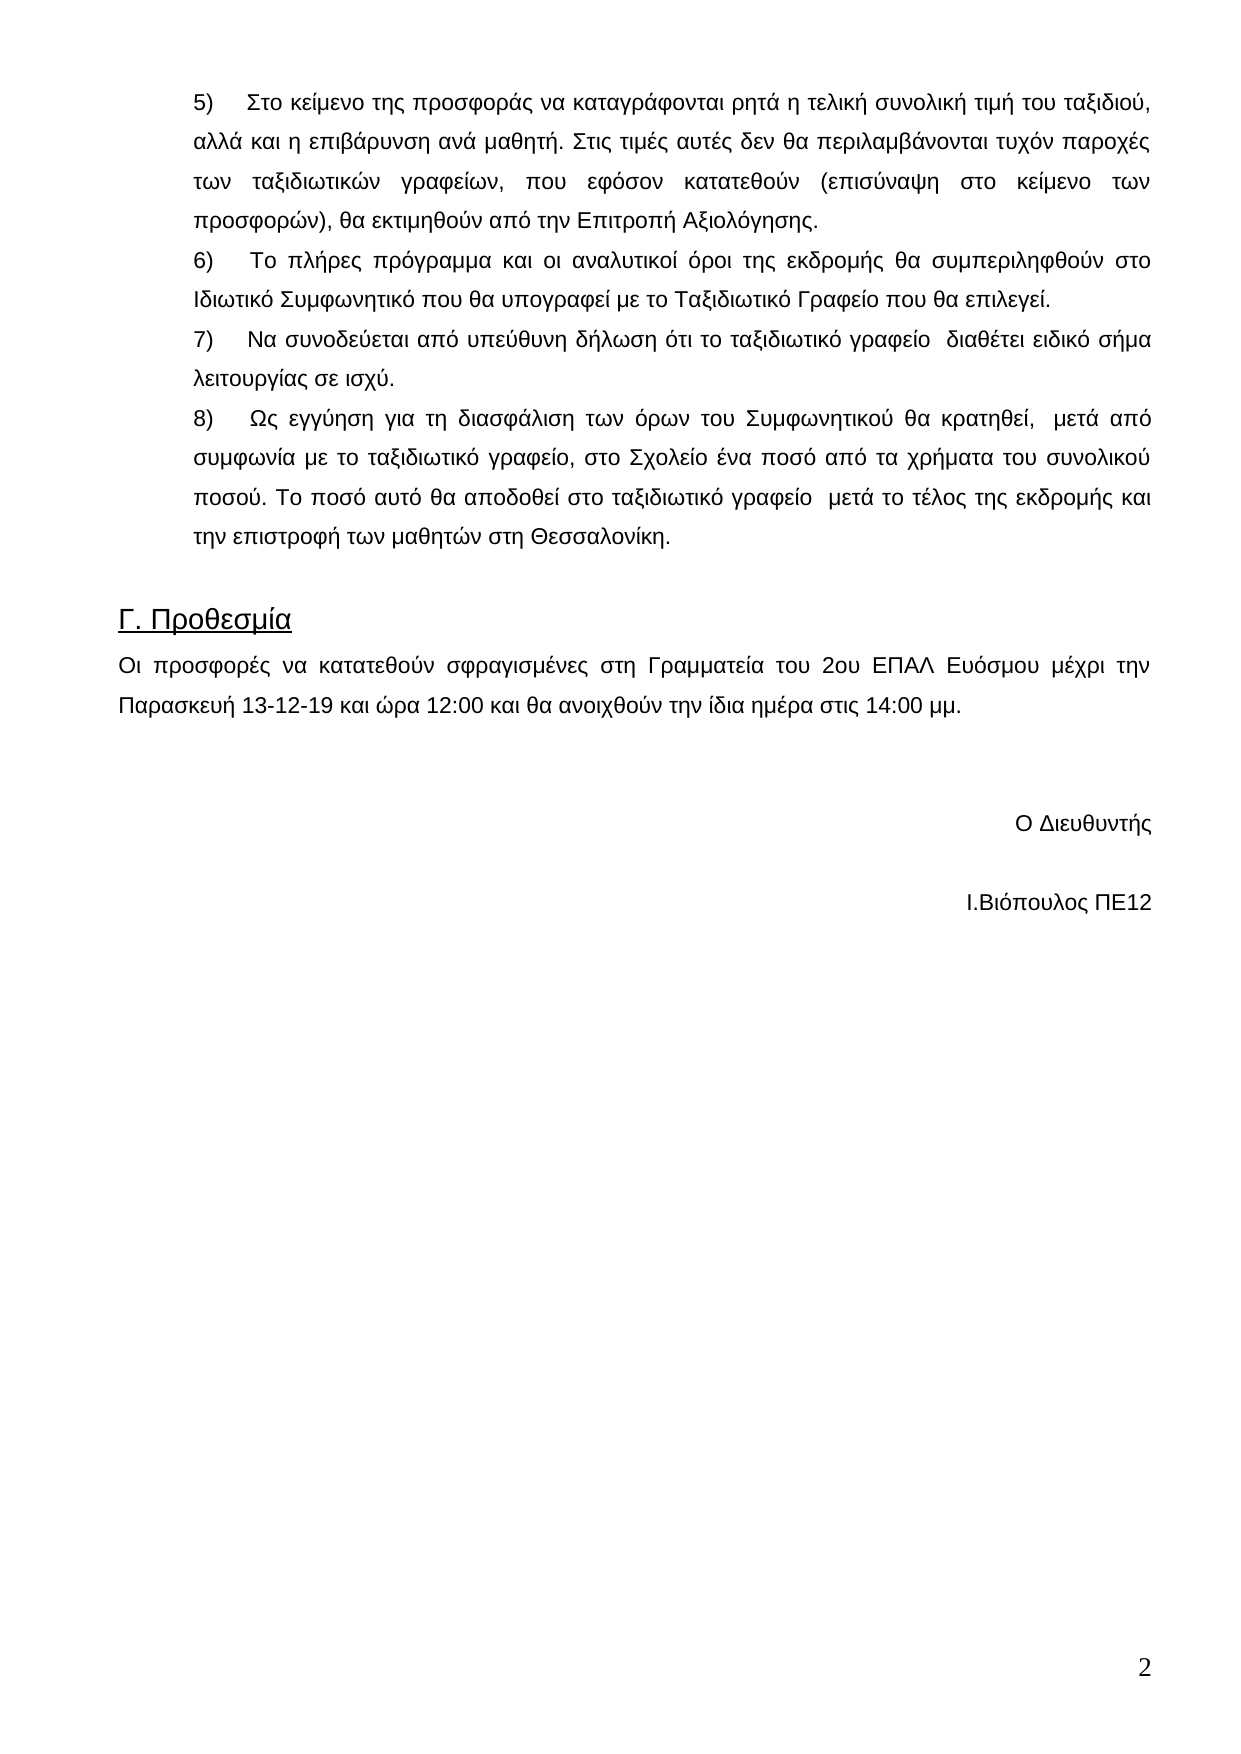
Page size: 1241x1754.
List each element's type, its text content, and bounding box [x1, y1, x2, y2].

text 6) Το πλήρες πρόγραμμα και οι αναλυτικοί όροι της εκδρομής θα συμπεριληφθούν στο Ιδιωτικό Συμφωνητικό που θα υπογραφεί με το Ταξιδιωτικό Γραφείο που θα επιλεγεί. [193, 247, 1152, 312]
text Γ. Προθεσμία [118, 602, 1152, 635]
text 8) Ως εγγύηση για τη διασφάλιση των όρων του Συμφωνητικού θα κρατηθεί, μετά από συμφωνία με το ταξιδιωτικό γραφείο, στο Σχολείο ένα ποσό από τα χρήματα του συνολικού ποσού. Το ποσό αυτό θα αποδοθεί στο ταξιδιωτικό γραφείο μετά το τέλος της εκδρομής και την επιστροφή των μαθητών στη Θεσσαλονίκη. [193, 404, 1152, 549]
text Ο Διευθυντής [118, 810, 1152, 836]
text 5) Στο κείμενο της προσφοράς να καταγράφονται ρητά η τελική συνολική τιμή του ταξιδιού, αλλά και η επιβάρυνση ανά μαθητή. Στις τιμές αυτές δεν θα περιλαμβάνονται τυχόν παροχές των ταξιδιωτικών γραφείων, που εφόσον κατατεθούν (επισύναψη στο κείμενο των προσφορών), θα εκτιμηθούν από την Επιτροπή Αξιολόγησης. [193, 89, 1152, 233]
text Ι.Βιόπουλος ΠΕ12 [118, 889, 1152, 915]
text 7) Να συνοδεύεται από υπεύθυνη δήλωση ότι το ταξιδιωτικό γραφείο διαθέτει ειδικό σήμα λειτουργίας σε ισχύ. [193, 326, 1152, 391]
text Οι προσφορές να κατατεθούν σφραγισμένες στη Γραμματεία του 2ου ΕΠΑΛ Ευόσμου μέχρι την Παρασκευή 13-12-19 και ώρα 12:00 και θα ανοιχθούν την ίδια ημέρα στις 14:00 μμ. [118, 652, 1152, 718]
